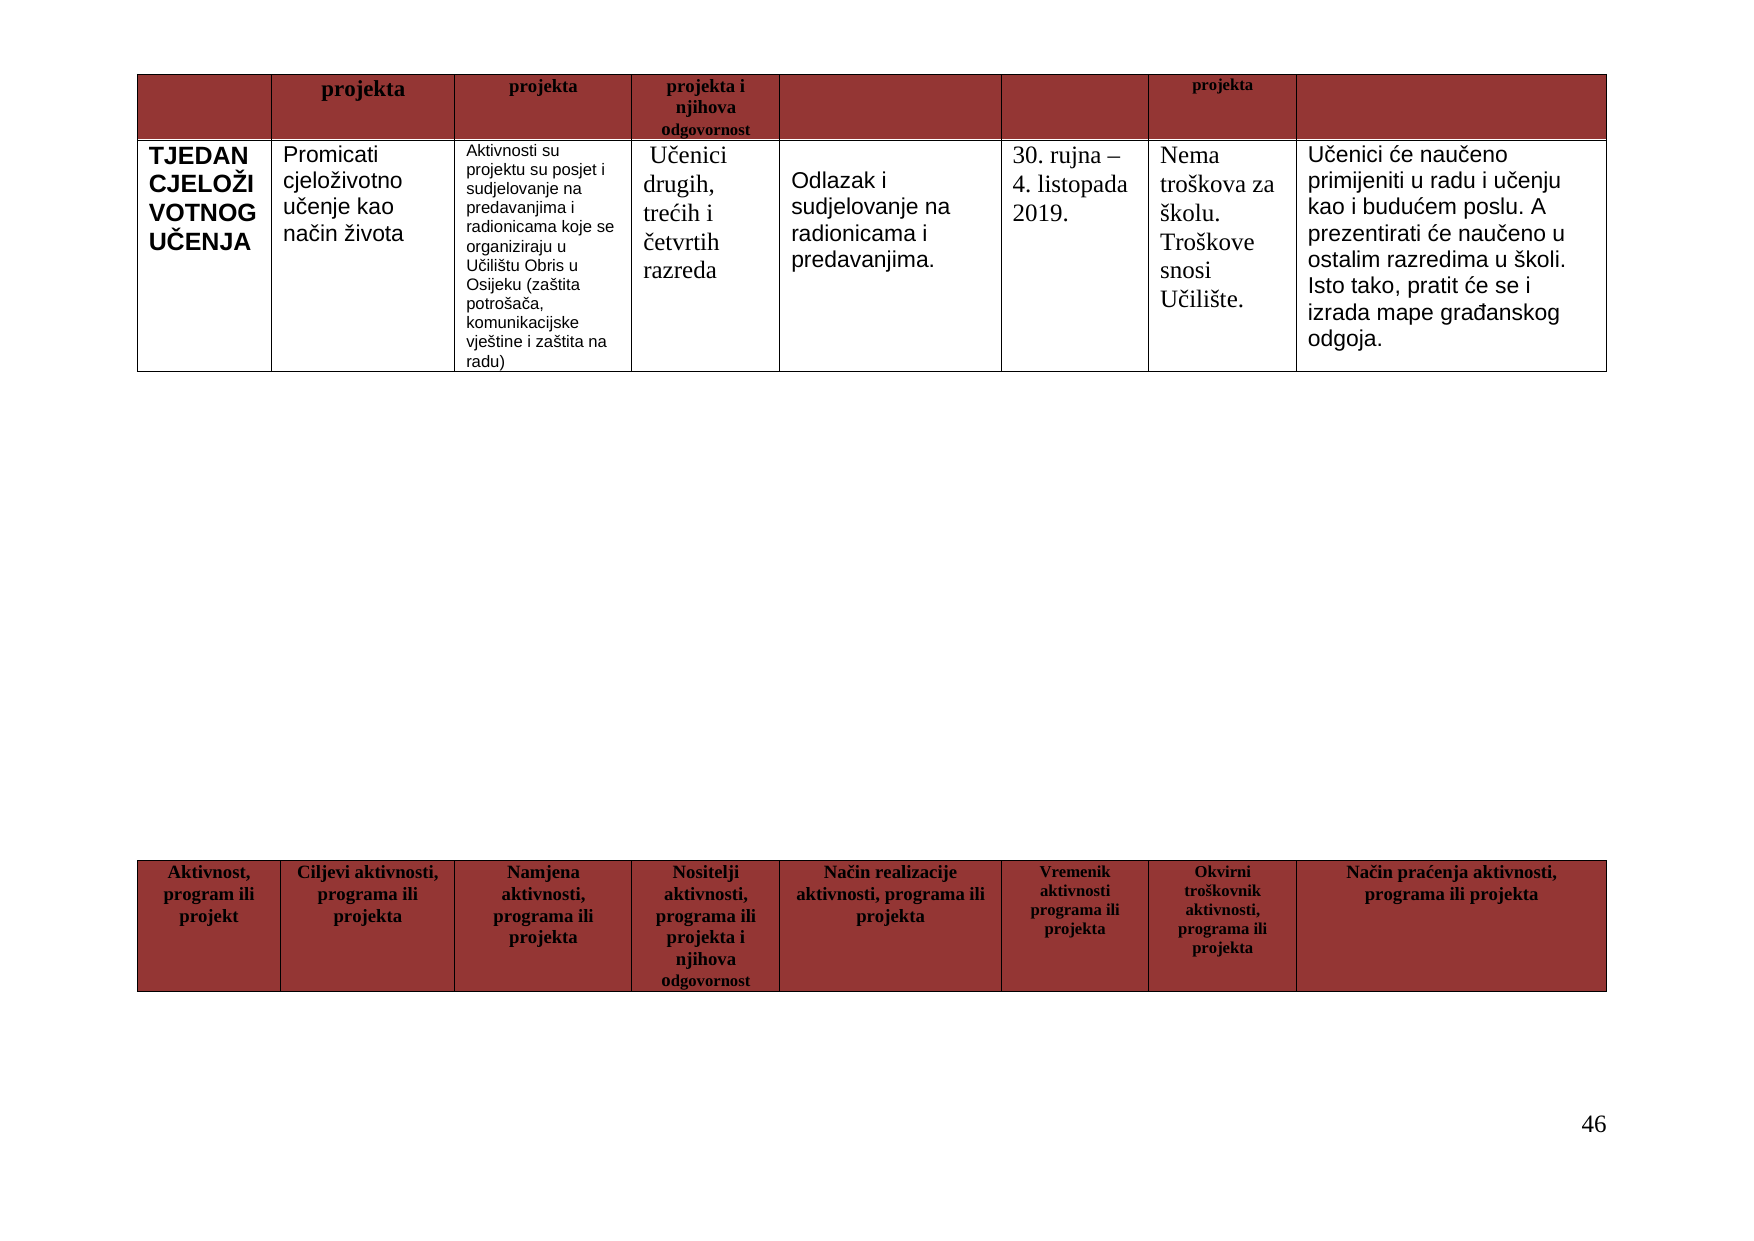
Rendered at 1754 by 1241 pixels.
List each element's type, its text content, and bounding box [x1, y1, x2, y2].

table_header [272, 75, 454, 139]
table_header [455, 75, 631, 139]
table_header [1297, 75, 1606, 139]
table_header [632, 75, 779, 139]
table_cell Učenici će naučeno primijeniti u radu i učenju kao i budućem poslu. A prezentirati će naučeno u ostalim razredima u školi. Isto tako, pratit će se i izrada mape građanskog odgoja. [1297, 141, 1606, 371]
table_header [1002, 75, 1148, 139]
table_cell Odlazak i sudjelovanje na radionicama i predavanjima. [780, 141, 1001, 371]
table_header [780, 75, 1001, 139]
table_cell Nema troškova za školu. Troškove snosi Učilište. [1149, 141, 1296, 371]
table_cell Promicati cjeloživotno učenje kao način života [272, 141, 454, 371]
table_header Vremenik aktivnosti programa ili projekta [1002, 861, 1148, 991]
table_header Okvirni troškovnik aktivnosti, programa ili projekta [1149, 861, 1296, 991]
table_header Način realizacije aktivnosti, programa ili projekta [780, 861, 1001, 991]
table_header Način praćenja aktivnosti, programa ili projekta [1297, 861, 1606, 991]
table_header Namjena aktivnosti, programa ili projekta [455, 861, 631, 991]
table_cell Učenici drugih, trećih i četvrtih razreda [632, 141, 779, 371]
table_header Ciljevi aktivnosti, programa ili projekta [281, 861, 454, 991]
table_cell Aktivnosti su projektu su posjet i sudjelovanje na predavanjima i radionicama koje se organiziraju u Učilištu Obris u Osijeku (zaštita potrošača, komunikacijske vještine i zaštita na radu) [455, 141, 631, 371]
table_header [1149, 75, 1296, 139]
table_cell 30. rujna – 4. listopada 2019. [1002, 141, 1148, 371]
table_header Aktivnost, program ili projekt [138, 861, 280, 991]
table_header Nositelji aktivnosti, programa ili projekta i njihova odgovornost [632, 861, 779, 991]
table_cell TJEDAN CJELOŽIVOTNOG UČENJA [138, 141, 271, 371]
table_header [138, 75, 271, 139]
